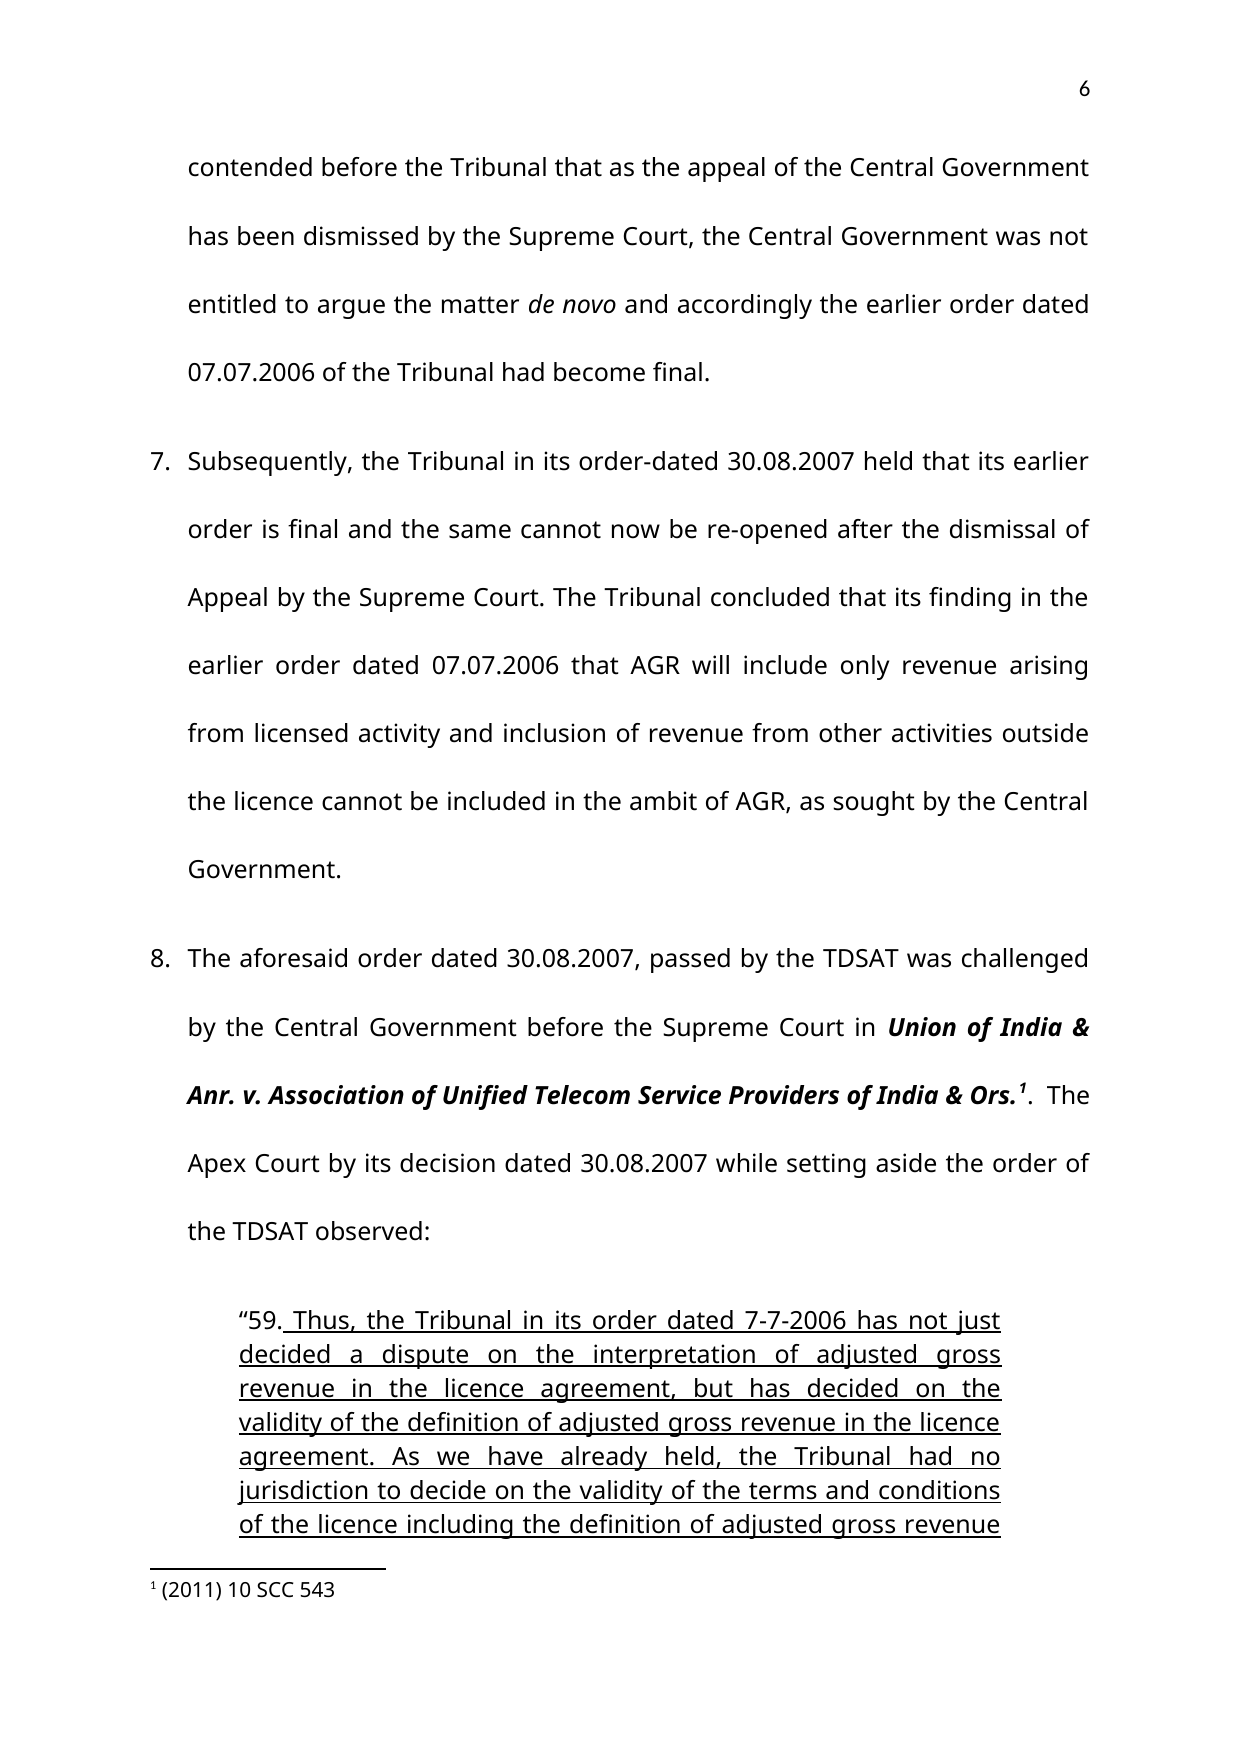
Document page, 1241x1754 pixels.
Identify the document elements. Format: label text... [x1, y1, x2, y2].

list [150, 150, 1090, 388]
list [239, 1401, 1002, 1541]
list Subsequently, the Tribunal in its order-dated 30.08.2007 held that its earlier order is final and the same cannot now be re-opened after the dismissal of Appeal by the Supreme Court. The Tribunal concluded that its finding in the earlier order dated 07.07.2006 that AGR will include only revenue arising from licensed activity and inclusion of revenue from other activities outside the licence cannot be included in the ambit of AGR, as sought by the Central Government. [150, 443, 1090, 886]
list The aforesaid order dated 30.08.2007, passed by the TDSAT was challenged by the Central Government before the Supreme Court in Union of India & Anr. v. Association of Unified Telecom Service Providers of India & Ors.. The Apex Court by its decision dated 30.08.2007 while setting aside the order of the TDSAT observed: [150, 941, 1090, 1248]
